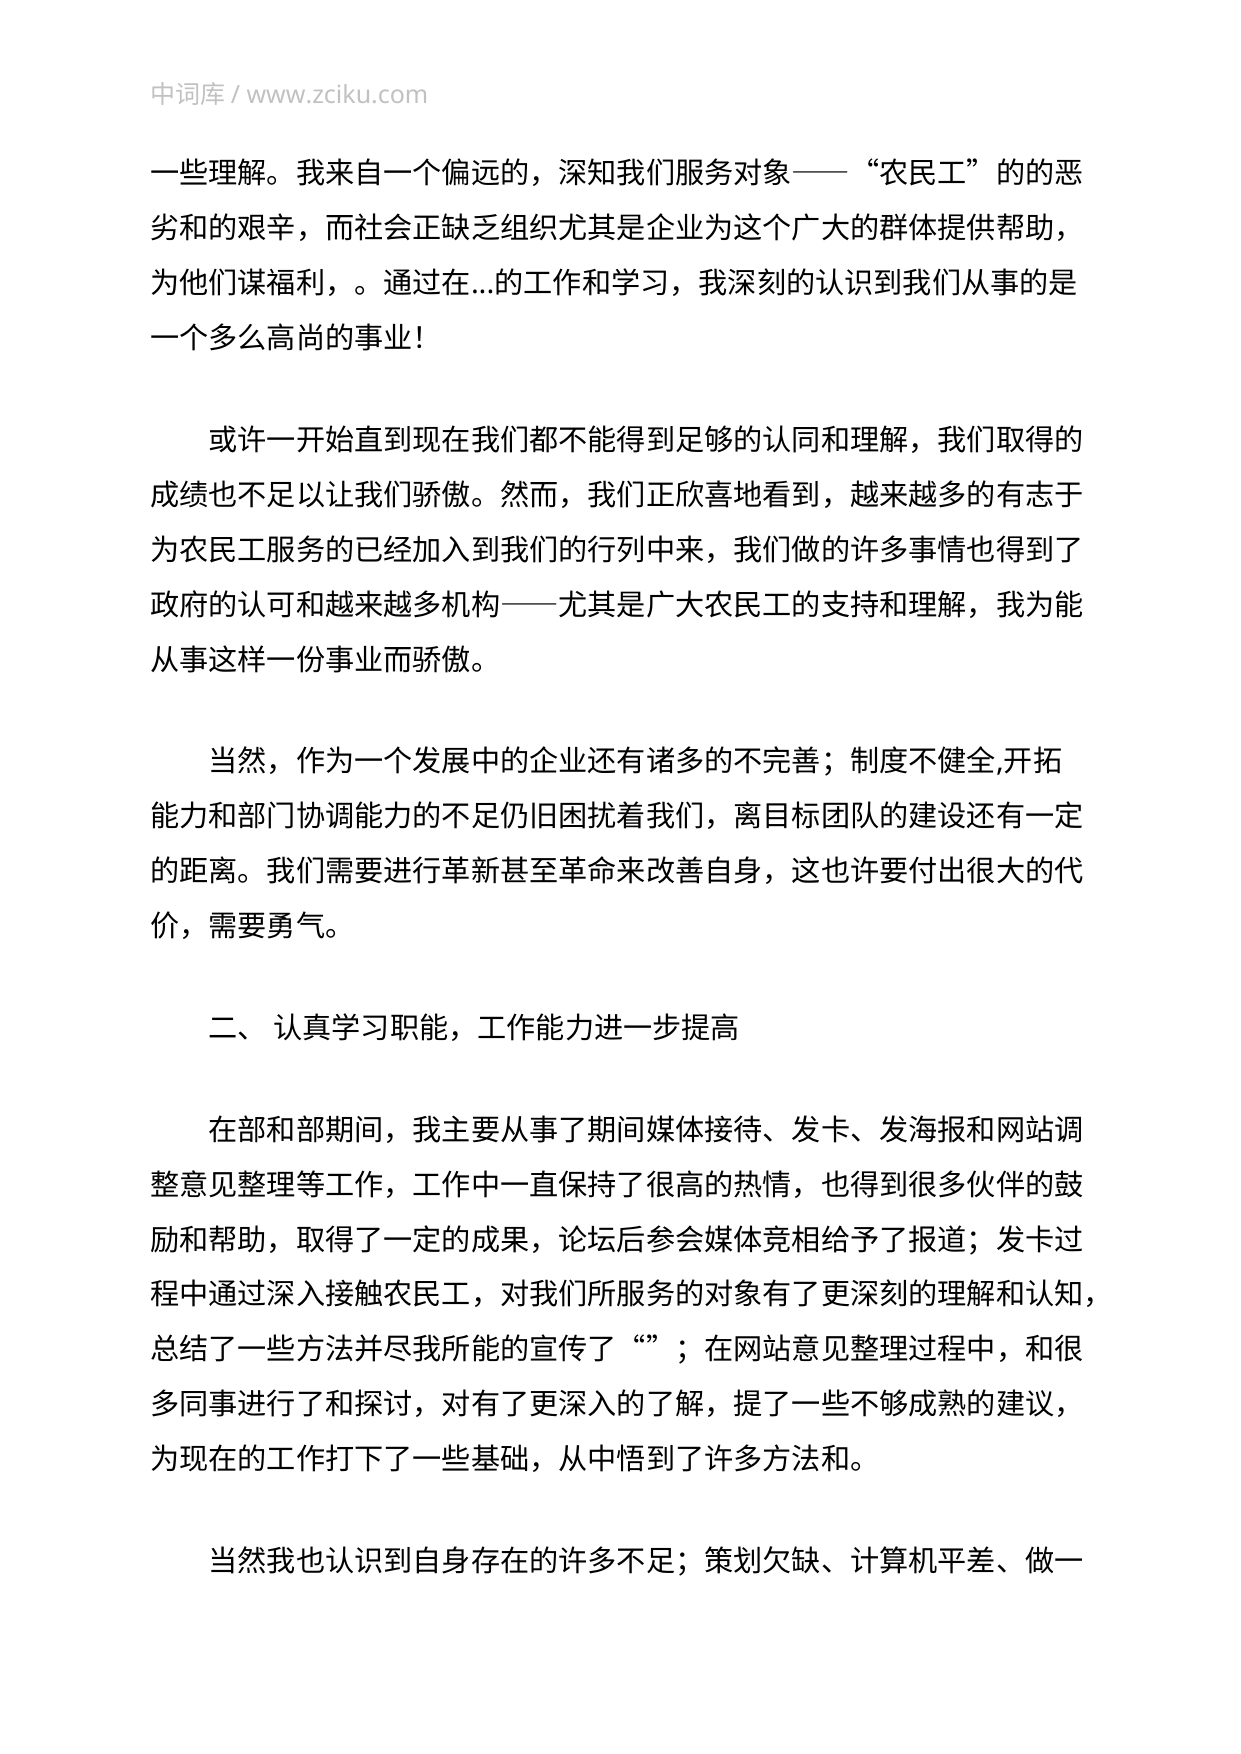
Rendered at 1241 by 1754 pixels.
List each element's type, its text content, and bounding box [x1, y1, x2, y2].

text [150, 150, 1090, 357]
text 在部和部期间，我主要从事了期间媒体接待、发卡、发海报和网站调整意见整理等工作，工作中一直保持了很高的热情，也得到很多伙伴的鼓励和帮助，取得了一定的成果，论坛后参会媒体竞相给予了报道；发卡过程中通过深入接触农民工，对我们所服务的对象有了更深刻的理解和认知，总结了一些方法并尽我所能的宣传了“”；在网站意见整理过程中，和很多同事进行了和探讨，对有了更深入的了解，提了一些不够成熟的建议，为现在的工作打下了一些基础，从中悟到了许多方法和。 [150, 1106, 1090, 1478]
text 二、 认真学习职能，工作能力进一步提高 [150, 1004, 1090, 1047]
text 或许一开始直到现在我们都不能得到足够的认同和理解，我们取得的成绩也不足以让我们骄傲。然而，我们正欣喜地看到，越来越多的有志于为农民工服务的已经加入到我们的行列中来，我们做的许多事情也得到了政府的认可和越来越多机构――尤其是广大农民工的支持和理解，我为能从事这样一份事业而骄傲。 [150, 417, 1090, 678]
text 当然，作为一个发展中的企业还有诸多的不完善；制度不健全,开拓能力和部门协调能力的不足仍旧困扰着我们，离目标团队的建设还有一定的距离。我们需要进行革新甚至革命来改善自身，这也许要付出很大的代价，需要勇气。 [150, 738, 1090, 945]
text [150, 1537, 1090, 1580]
